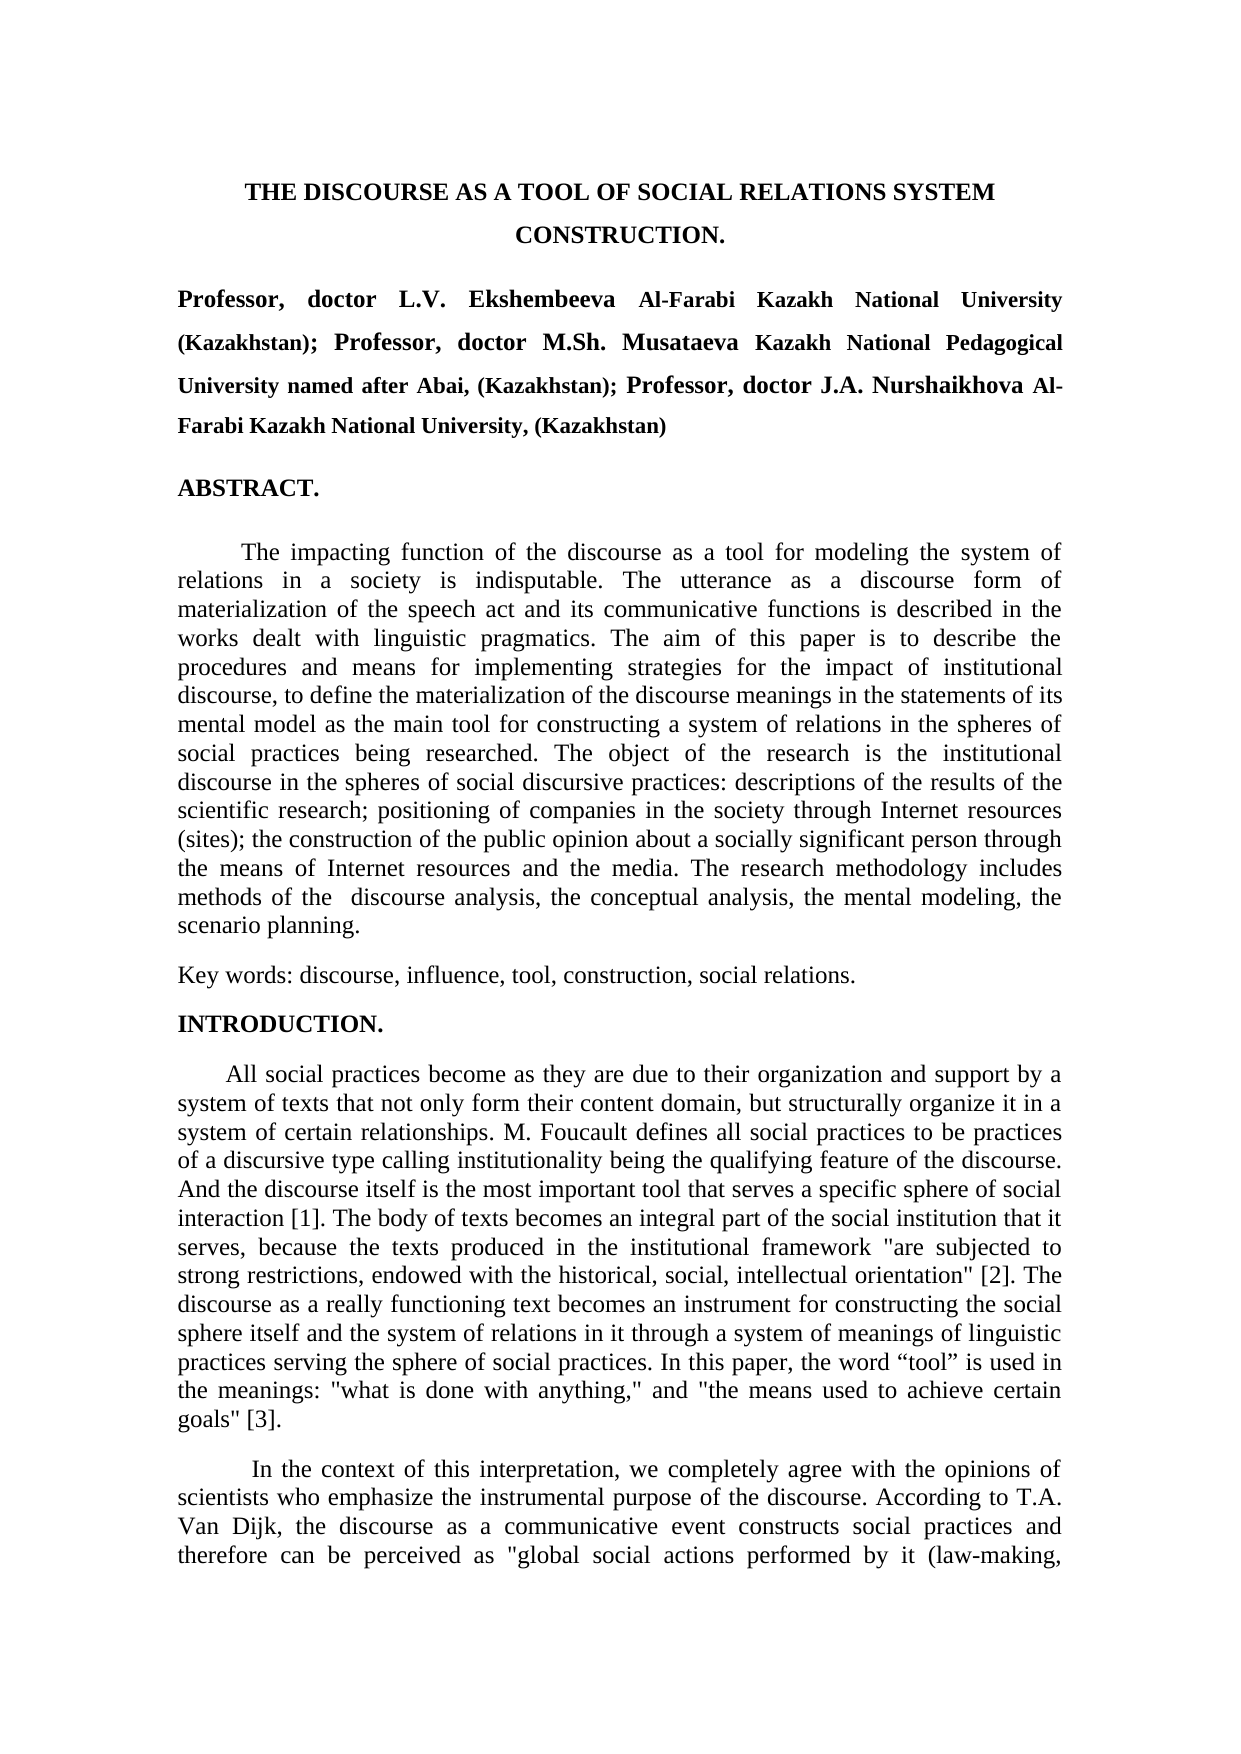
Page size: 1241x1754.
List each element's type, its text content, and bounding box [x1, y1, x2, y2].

text ABSTRACT. [177, 473, 1063, 501]
text Key words: discourse, influence, tool, construction, social relations. [177, 960, 1063, 989]
text The impacting function of the discourse as a tool for modeling the system of relations in a society is indisputable. The utterance as a discourse form of materialization of the speech act and its communicative functions is described in the works dealt with linguistic pragmatics. The aim of this paper is to describe the procedures and means for implementing strategies for the impact of institutional discourse, to define the materialization of the discourse meanings in the statements of its mental model as the main tool for constructing a system of relations in the spheres of social practices being researched. The object of the research is the institutional discourse in the spheres of social discursive practices: descriptions of the results of the scientific research; positioning of companies in the society through Internet resources (sites); the construction of the public opinion about a socially significant person through the means of Internet resources and the media. The research methodology includes methods of the discourse analysis, the conceptual analysis, the mental modeling, the scenario planning. [177, 537, 1063, 939]
text THE DISCOURSE AS A TOOL OF SOCIAL RELATIONS SYSTEM CONSTRUCTION. [177, 177, 1063, 249]
text All social practices become as they are due to their organization and support by a system of texts that not only form their content domain, but structurally organize it in a system of certain relationships. M. Foucault defines all social practices to be practices of a discursive type calling institutionality being the qualifying feature of the discourse. And the discourse itself is the most important tool that serves a specific sphere of social interaction [1]. The body of texts becomes an integral part of the social institution that it serves, because the texts produced in the institutional framework "are subjected to strong restrictions, endowed with the historical, social, intellectual orientation" [2]. The discourse as a really functioning text becomes an instrument for constructing the social sphere itself and the system of relations in it through a system of meanings of linguistic practices serving the sphere of social practices. In this paper, the word “tool” is used in the meanings: "what is done with anything," and "the means used to achieve certain goals" [3]. [177, 1059, 1063, 1433]
text Professor, doctor L.V. Ekshembeeva Al-Farabi Kazakh National University (Kazakhstan); Professor, doctor M.Sh. Musataeva Kazakh National Pedagogical University named after Abai, (Kazakhstan); Professor, doctor J.A. Nurshaikhova Al-Farabi Kazakh National University, (Kazakhstan) [177, 284, 1063, 439]
text INTRODUCTION. [177, 1009, 1063, 1038]
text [177, 1454, 1063, 1569]
